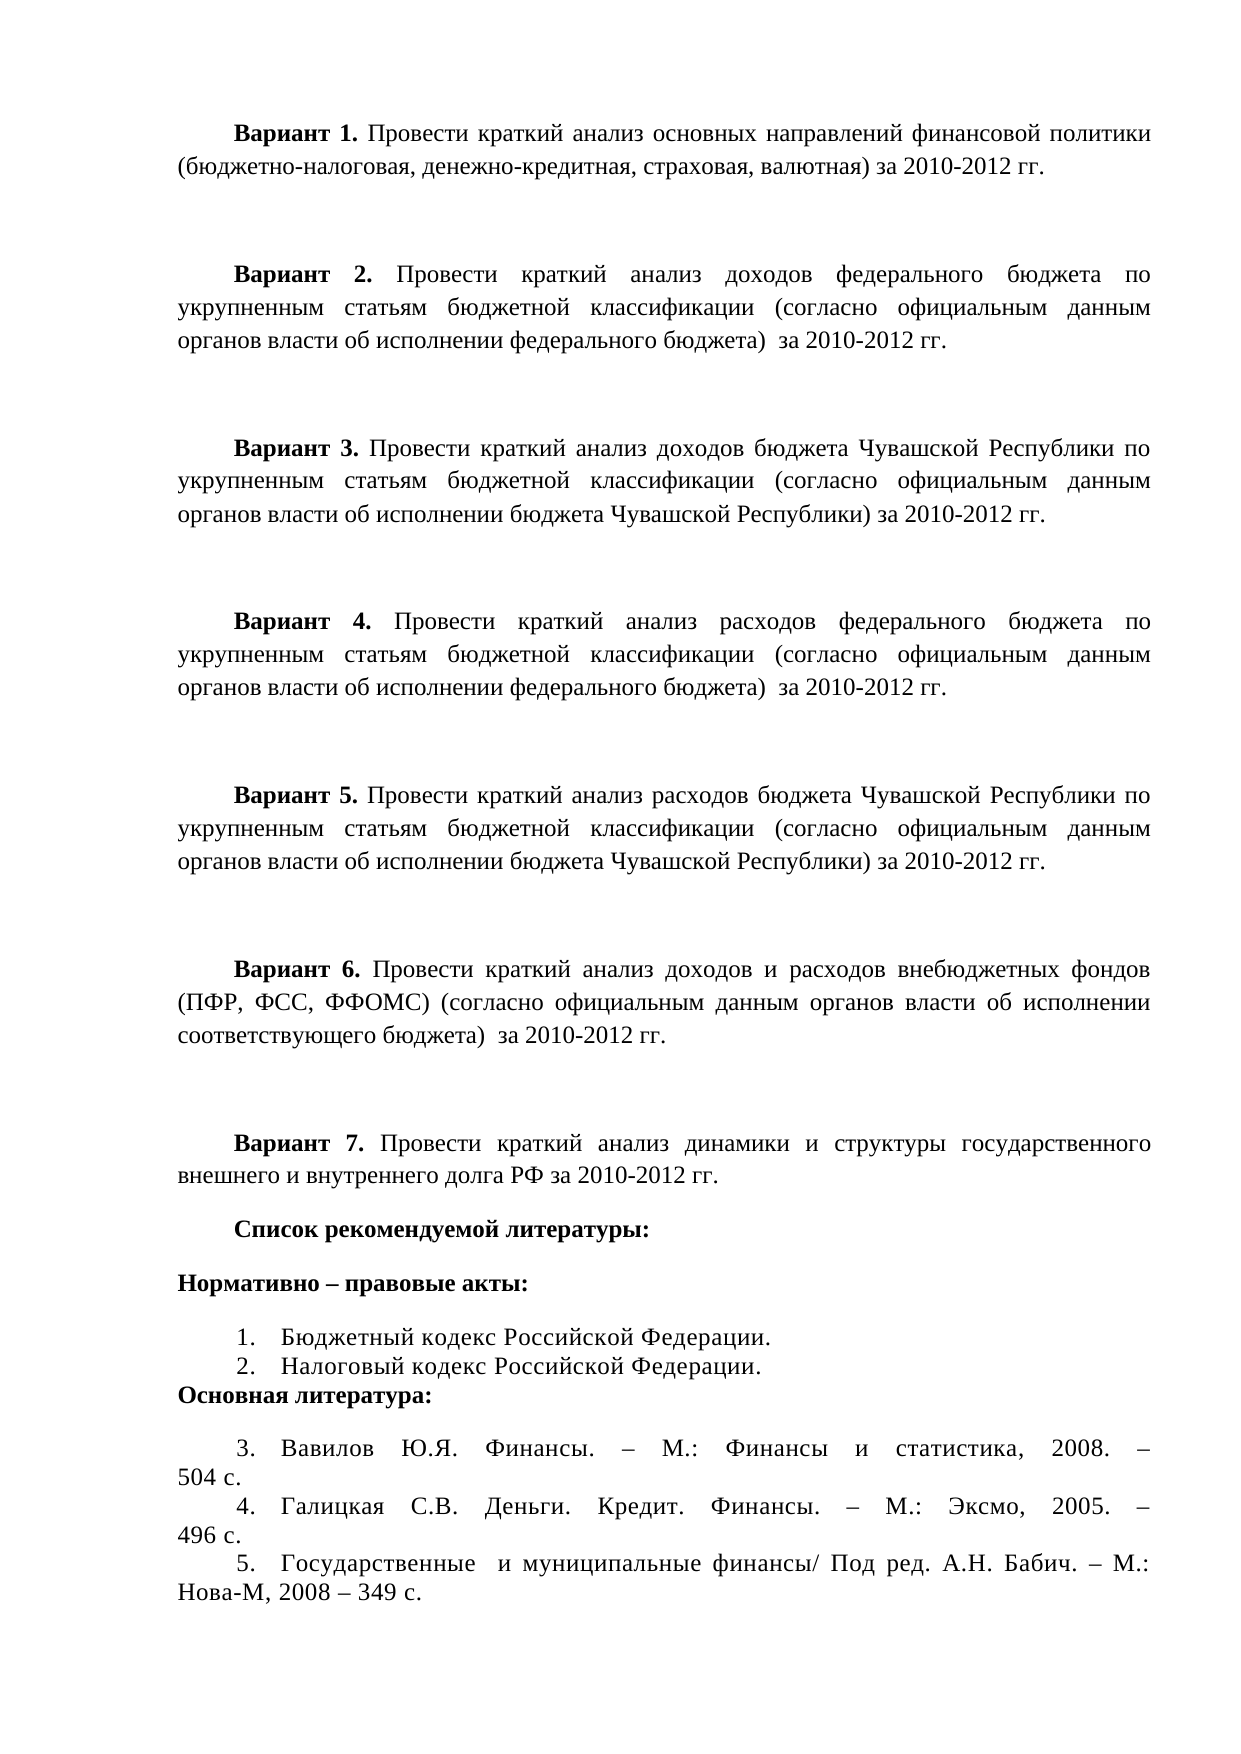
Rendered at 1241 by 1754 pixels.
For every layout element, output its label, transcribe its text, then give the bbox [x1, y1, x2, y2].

text Вариант 1. Провести краткий анализ основных направлений финансовой политики (бюджетно-налоговая, денежно-кредитная, страховая, валютная) за 2010-2012 гг. [177, 118, 1152, 180]
list Налоговый кодекс Российской Федерации. [177, 1351, 1152, 1380]
text Вариант 7. Провести краткий анализ динамики и структуры государственного внешнего и внутреннего долга РФ за 2010-2012 гг. [177, 1128, 1152, 1189]
text Список рекомендуемой литературы: [177, 1214, 1152, 1243]
list Галицкая С.В. Деньги. Кредит. Финансы. – М.: Эксмо, 2005. – 496 с. [177, 1491, 1152, 1548]
text Вариант 3. Провести краткий анализ доходов бюджета Чувашской Республики по укрупненным статьям бюджетной классификации (согласно официальным данным органов власти об исполнении бюджета Чувашской Республики) за 2010-2012 гг. [177, 433, 1152, 527]
list Бюджетный кодекс Российской Федерации. [177, 1322, 1152, 1351]
text Вариант 6. Провести краткий анализ доходов и расходов внебюджетных фондов (ПФР, ФСС, ФФОМС) (согласно официальным данным органов власти об исполнении соответствующего бюджета) за 2010-2012 гг. [177, 954, 1152, 1049]
text Основная литература: [177, 1380, 1152, 1408]
text Нормативно – правовые акты: [177, 1268, 1152, 1297]
text Вариант 5. Провести краткий анализ расходов бюджета Чувашской Республики по укрупненным статьям бюджетной классификации (согласно официальным данным органов власти об исполнении бюджета Чувашской Республики) за 2010-2012 гг. [177, 780, 1152, 875]
text Вариант 2. Провести краткий анализ доходов федерального бюджета по укрупненным статьям бюджетной классификации (согласно официальным данным органов власти об исполнении федерального бюджета) за 2010-2012 гг. [177, 259, 1152, 354]
list Вавилов Ю.Я. Финансы. – М.: Финансы и статистика, 2008. – 504 с. [177, 1433, 1152, 1491]
text Вариант 4. Провести краткий анализ расходов федерального бюджета по укрупненным статьям бюджетной классификации (согласно официальным данным органов власти об исполнении федерального бюджета) за 2010-2012 гг. [177, 606, 1152, 701]
list Государственные и муниципальные финансы/ Под ред. А.Н. Бабич. – М.: Нова-М, 2008 – 349 с. [177, 1548, 1152, 1606]
